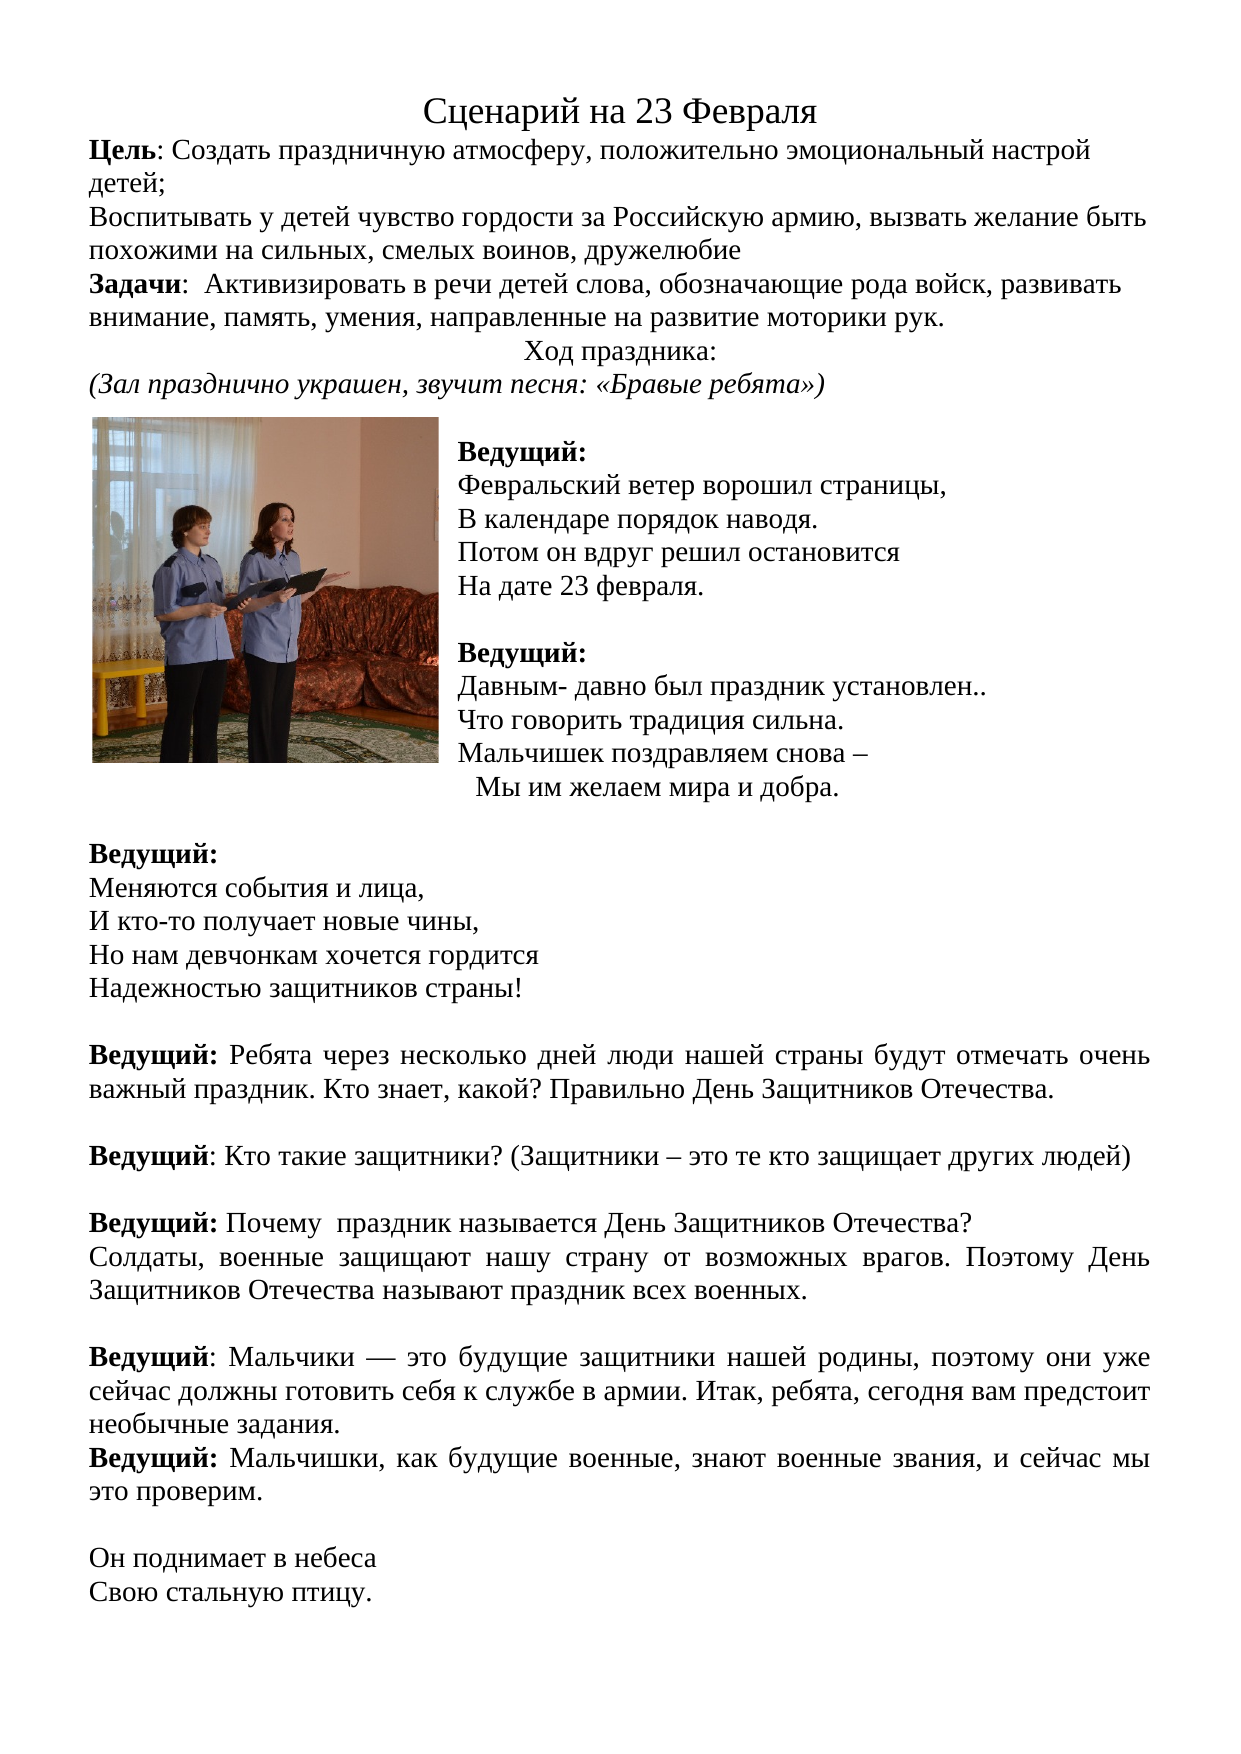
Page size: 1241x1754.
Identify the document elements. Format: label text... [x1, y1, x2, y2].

text Ведущий: [89, 836, 1152, 870]
text Солдаты, военные защищают нашу страну от возможных врагов. Поэтому День Защитников Отечества называют праздник всех военных. [89, 1239, 1152, 1306]
text Задачи: Активизировать в речи детей слова, обозначающие рода войск, развивать внимание, память, умения, направленные на развитие моторики рук. [89, 266, 1152, 333]
text В календаре порядок наводя. [439, 501, 1152, 534]
text И кто-то получает новые чины, [89, 903, 1152, 937]
text Надежностью защитников страны! [89, 970, 1152, 1004]
text Мальчишек поздравляем снова – [89, 736, 1152, 769]
text Февральский ветер ворошил страницы, [439, 467, 1152, 501]
text Ведущий: [439, 434, 1152, 467]
text Мы им желаем мира и добра. [89, 769, 1152, 803]
text Меняются события и лица, [89, 870, 1152, 903]
picture [92, 417, 439, 763]
text Ведущий: Мальчики — это будущие защитники нашей родины, поэтому они уже сейчас должны готовить себя к службе в армии. Итак, ребята, сегодня вам предстоит необычные задания. [89, 1339, 1152, 1440]
text Ведущий: Почему праздник называется День Защитников Отечества? [89, 1205, 1152, 1239]
text На дате 23 февраля. [439, 568, 1152, 601]
text Сценарий на 23 Февраля [89, 89, 1152, 132]
text Но нам девчонкам хочется гордится [89, 937, 1152, 970]
text Свою стальную птицу. [89, 1574, 1152, 1608]
text Что говорить традиция сильна. [439, 702, 1152, 736]
text Ход праздника: [89, 333, 1152, 367]
text Ведущий: Кто такие защитники? (Защитники – это те кто защищает других людей) [89, 1138, 1152, 1172]
text Ведущий: Ребята через несколько дней люди нашей страны будут отмечать очень важный праздник. Кто знает, какой? Правильно День Защитников Отечества. [89, 1037, 1152, 1104]
text (Зал празднично украшен, звучит песня: «Бравые ребята») [89, 367, 1152, 400]
text Давным- давно был праздник установлен.. [439, 668, 1152, 702]
text Воспитывать у детей чувство гордости за Российскую армию, вызвать желание быть похожими на сильных, смелых воинов, дружелюбие [89, 199, 1152, 266]
text Ведущий: Мальчишки, как будущие военные, знают военные звания, и сейчас мы это проверим. [89, 1440, 1152, 1507]
text Потом он вдруг решил остановится [439, 534, 1152, 568]
text Ведущий: [439, 635, 1152, 668]
text Цель: Создать праздничную атмосферу, положительно эмоциональный настрой детей; [89, 132, 1152, 199]
text Он поднимает в небеса [89, 1541, 1152, 1574]
